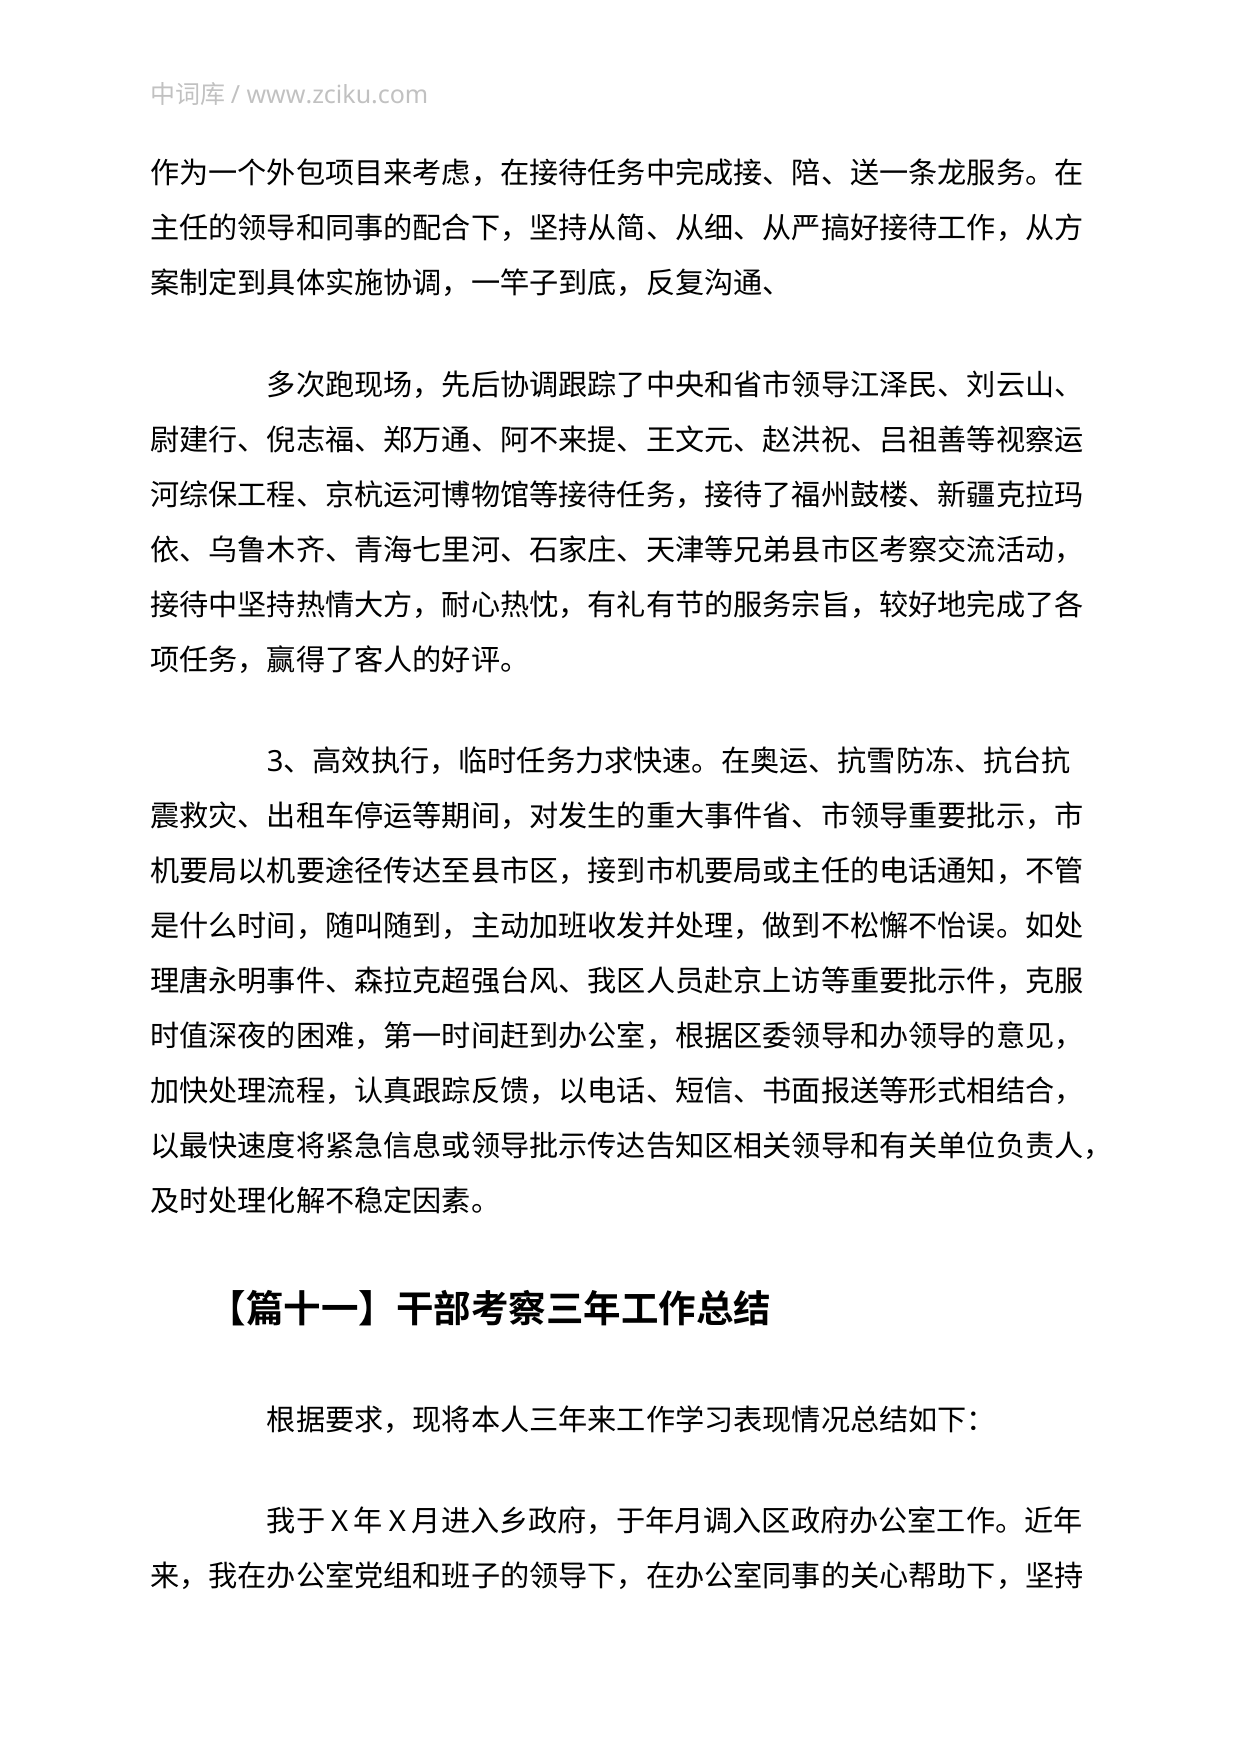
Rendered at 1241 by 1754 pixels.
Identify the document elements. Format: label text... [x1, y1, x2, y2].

text 多次跑现场，先后协调跟踪了中央和省市领导江泽民、刘云山、尉建行、倪志福、郑万通、阿不来提、王文元、赵洪祝、吕祖善等视察运河综保工程、京杭运河博物馆等接待任务，接待了福州鼓楼、新疆克拉玛依、乌鲁木齐、青海七里河、石家庄、天津等兄弟县市区考察交流活动，接待中坚持热情大方，耐心热忱，有礼有节的服务宗旨，较好地完成了各项任务，赢得了客人的好评。 [150, 362, 1090, 678]
text 根据要求，现将本人三年来工作学习表现情况总结如下： [150, 1396, 1090, 1438]
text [150, 1498, 1090, 1595]
text 【篇十一】干部考察三年工作总结 [150, 1279, 1090, 1333]
text 3、高效执行，临时任务力求快速。在奥运、抗雪防冻、抗台抗震救灾、出租车停运等期间，对发生的重大事件省、市领导重要批示，市机要局以机要途径传达至县市区，接到市机要局或主任的电话通知，不管是什么时间，随叫随到，主动加班收发并处理，做到不松懈不怡误。如处理唐永明事件、森拉克超强台风、我区人员赴京上访等重要批示件，克服时值深夜的困难，第一时间赶到办公室，根据区委领导和办领导的意见，加快处理流程，认真跟踪反馈，以电话、短信、书面报送等形式相结合，以最快速度将紧急信息或领导批示传达告知区相关领导和有关单位负责人，及时处理化解不稳定因素。 [150, 738, 1090, 1219]
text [150, 150, 1090, 302]
